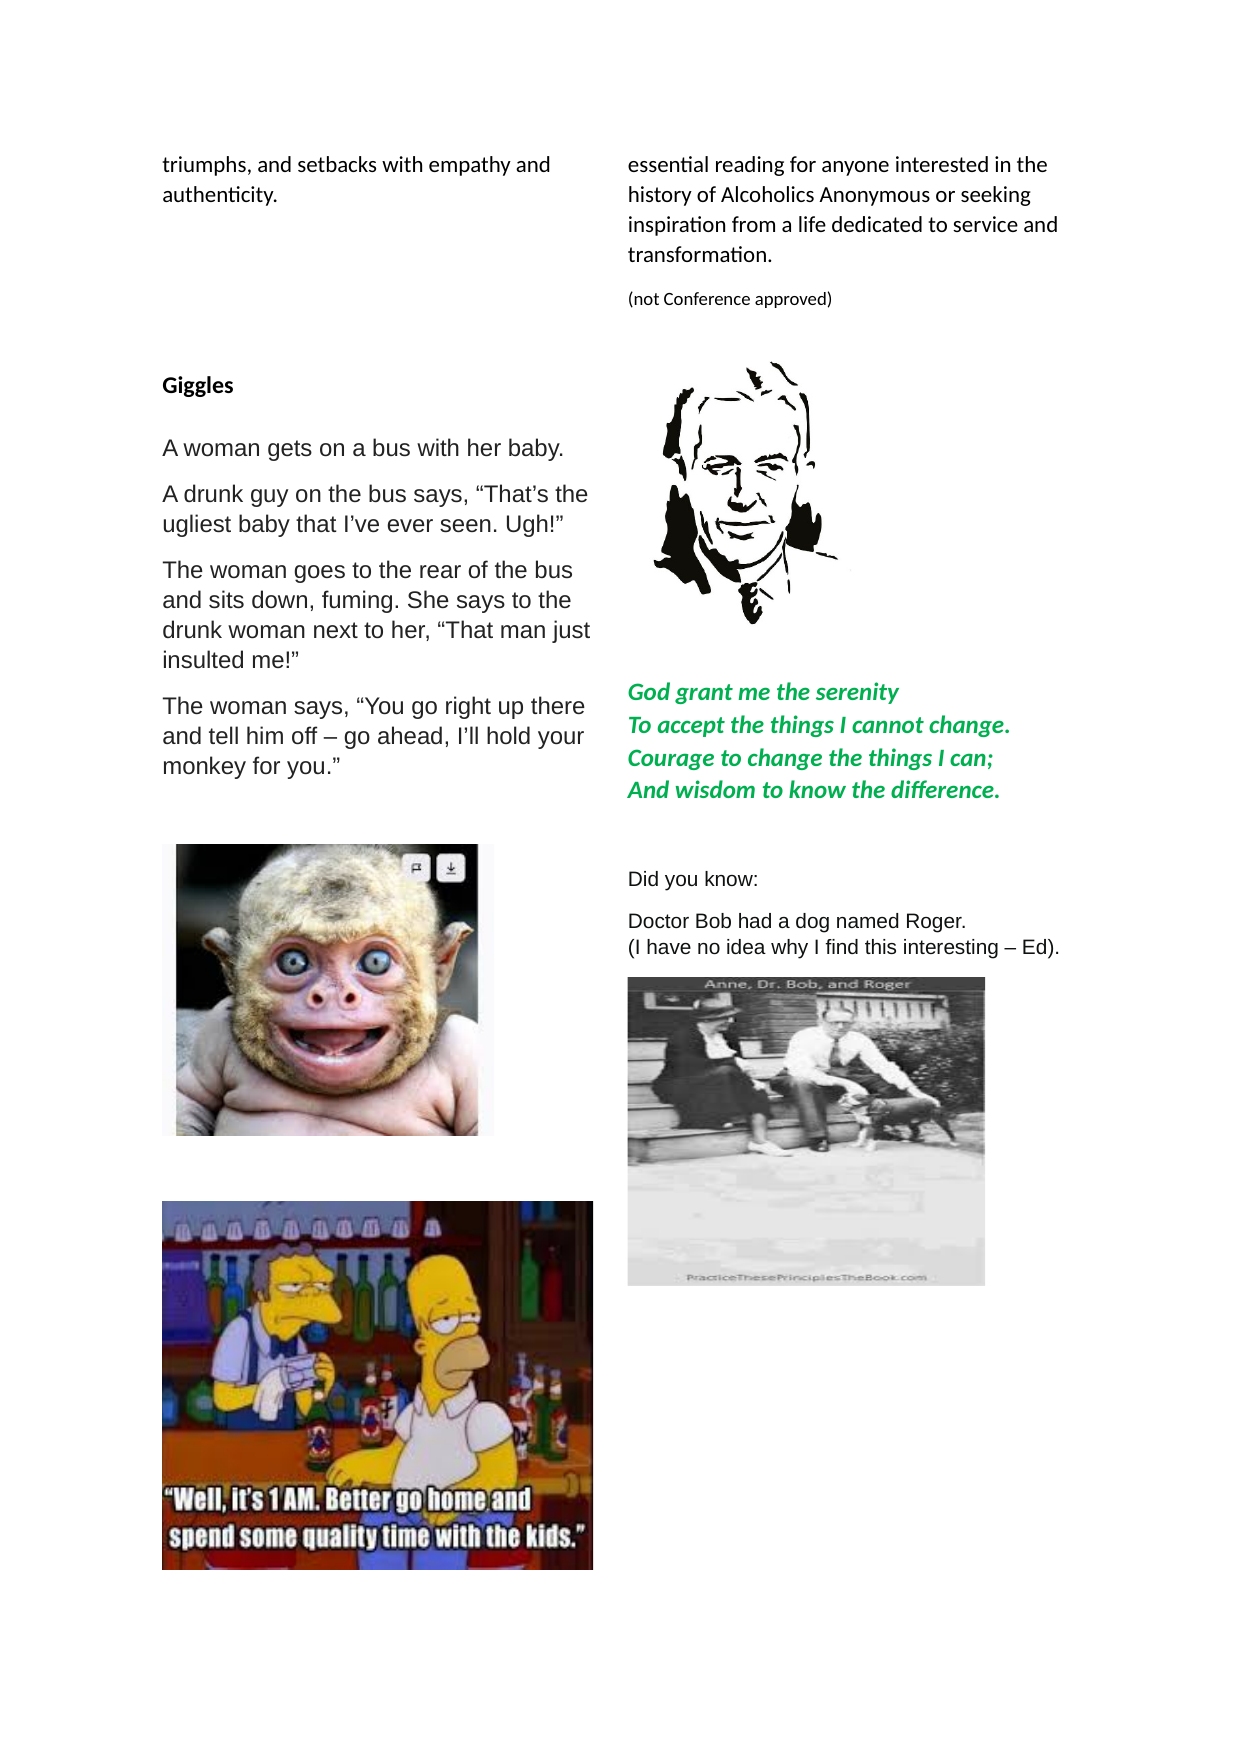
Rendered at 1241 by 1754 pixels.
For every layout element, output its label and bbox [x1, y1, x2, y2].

picture [627, 328, 882, 657]
picture [162, 1201, 594, 1570]
picture [627, 977, 986, 1286]
table_header [150, 150, 616, 1588]
table_header [616, 150, 1090, 1588]
picture [162, 844, 495, 1136]
